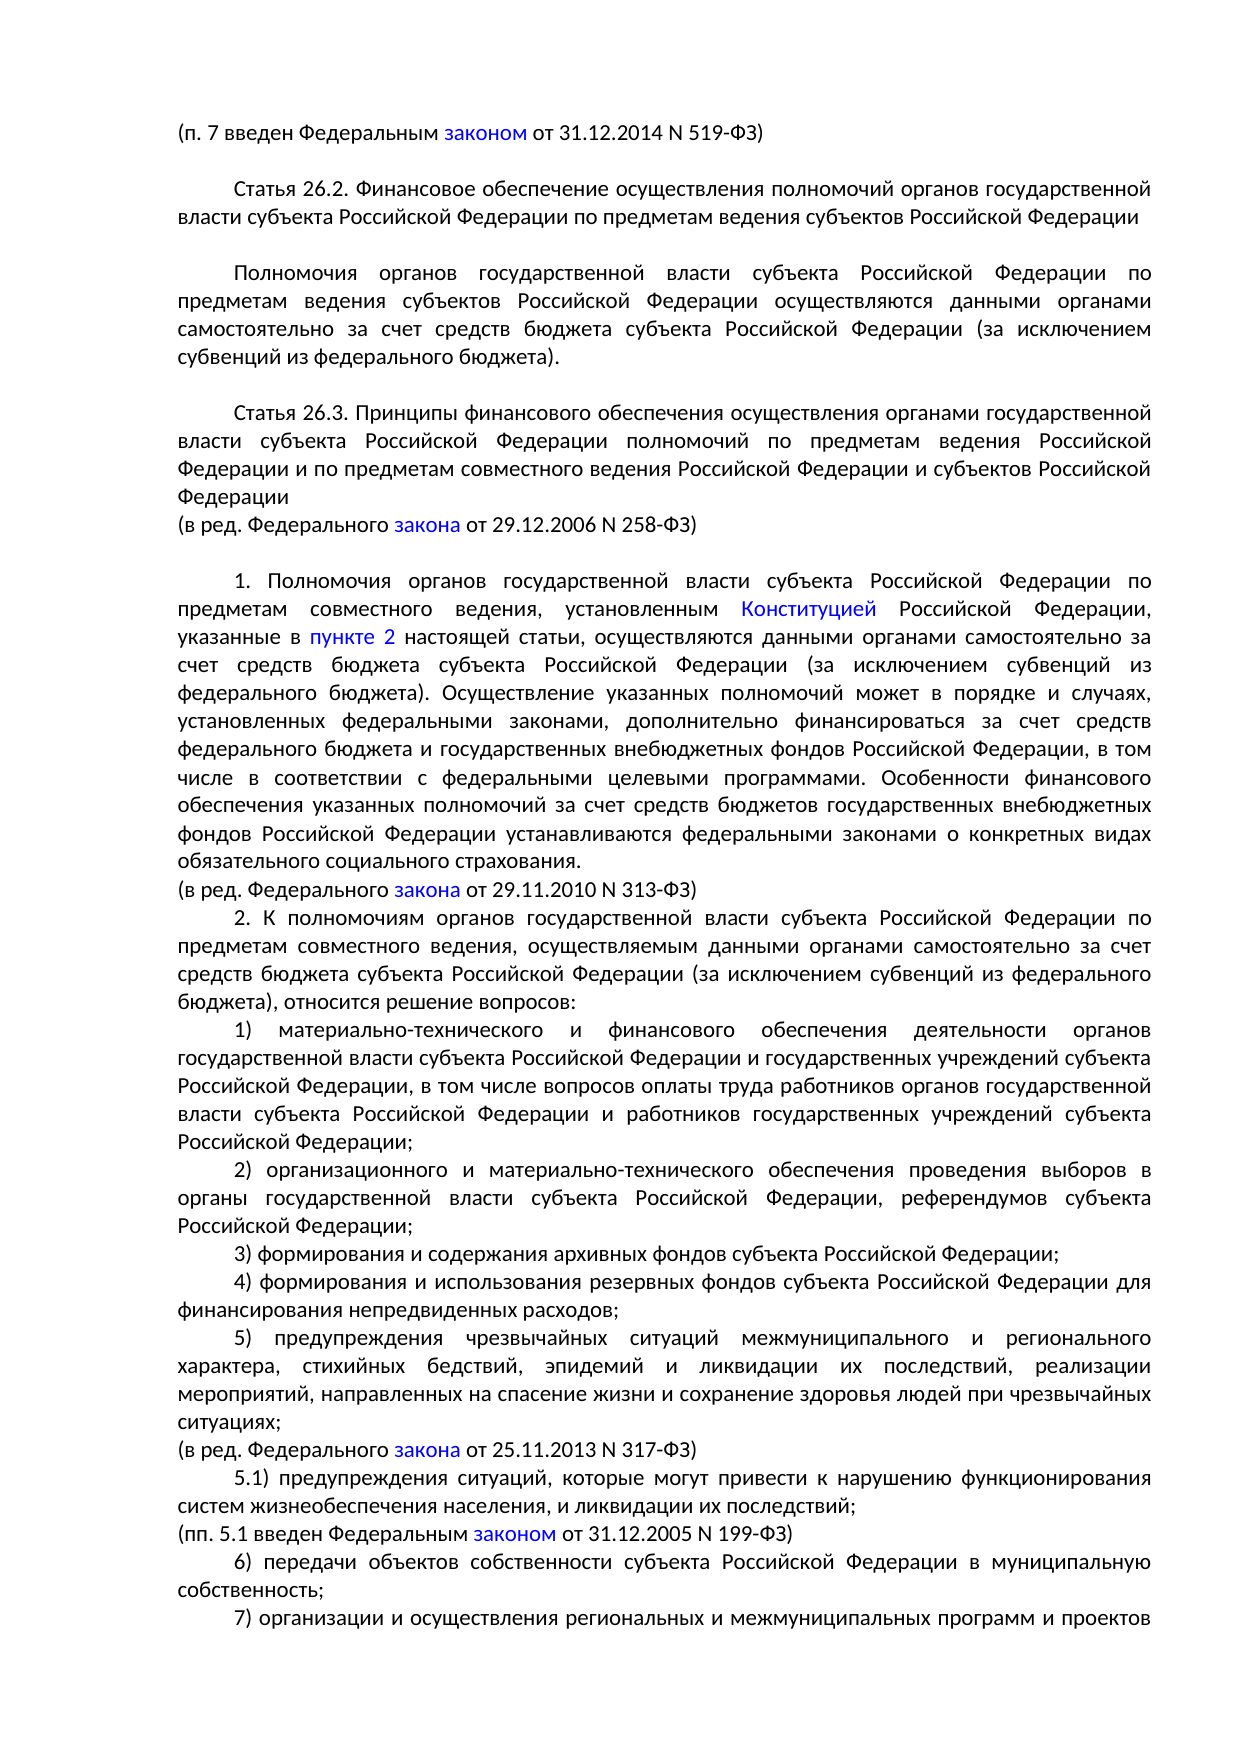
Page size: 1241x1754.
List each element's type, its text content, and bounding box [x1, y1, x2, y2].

text Статья 26.3. Принципы финансового обеспечения осуществления органами государственной власти субъекта Российской Федерации полномочий по предметам ведения Российской Федерации и по предметам совместного ведения Российской Федерации и субъектов Российской Федерации [177, 398, 1152, 510]
text 3) формирования и содержания архивных фондов субъекта Российской Федерации; [177, 1239, 1152, 1267]
text 5) предупреждения чрезвычайных ситуаций межмуниципального и регионального характера, стихийных бедствий, эпидемий и ликвидации их последствий, реализации мероприятий, направленных на спасение жизни и сохранение здоровья людей при чрезвычайных ситуациях; [177, 1323, 1152, 1435]
text 2) организационного и материально-технического обеспечения проведения выборов в органы государственной власти субъекта Российской Федерации, референдумов субъекта Российской Федерации; [177, 1155, 1152, 1239]
text 5.1) предупреждения ситуаций, которые могут привести к нарушению функционирования систем жизнеобеспечения населения, и ликвидации их последствий; [177, 1463, 1152, 1519]
text 6) передачи объектов собственности субъекта Российской Федерации в муниципальную собственность; [177, 1547, 1152, 1603]
text (в ред. Федерального закона от 29.12.2006 N 258-ФЗ) [177, 510, 1152, 538]
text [177, 1603, 1152, 1631]
text 1) материально-технического и финансового обеспечения деятельности органов государственной власти субъекта Российской Федерации и государственных учреждений субъекта Российской Федерации, в том числе вопросов оплаты труда работников органов государственной власти субъекта Российской Федерации и работников государственных учреждений субъекта Российской Федерации; [177, 1015, 1152, 1155]
text (пп. 5.1 введен Федеральным законом от 31.12.2005 N 199-ФЗ) [177, 1519, 1152, 1547]
text Полномочия органов государственной власти субъекта Российской Федерации по предметам ведения субъектов Российской Федерации осуществляются данными органами самостоятельно за счет средств бюджета субъекта Российской Федерации (за исключением субвенций из федерального бюджета). [177, 258, 1152, 370]
text (п. 7 введен Федеральным законом от 31.12.2014 N 519-ФЗ) [177, 118, 1152, 146]
text Статья 26.2. Финансовое обеспечение осуществления полномочий органов государственной власти субъекта Российской Федерации по предметам ведения субъектов Российской Федерации [177, 174, 1152, 230]
text 2. К полномочиям органов государственной власти субъекта Российской Федерации по предметам совместного ведения, осуществляемым данными органами самостоятельно за счет средств бюджета субъекта Российской Федерации (за исключением субвенций из федерального бюджета), относится решение вопросов: [177, 903, 1152, 1015]
text 1. Полномочия органов государственной власти субъекта Российской Федерации по предметам совместного ведения, установленным Конституцией Российской Федерации, указанные в пункте 2 настоящей статьи, осуществляются данными органами самостоятельно за счет средств бюджета субъекта Российской Федерации (за исключением субвенций из федерального бюджета). Осуществление указанных полномочий может в порядке и случаях, установленных федеральными законами, дополнительно финансироваться за счет средств федерального бюджета и государственных внебюджетных фондов Российской Федерации, в том числе в соответствии с федеральными целевыми программами. Особенности финансового обеспечения указанных полномочий за счет средств бюджетов государственных внебюджетных фондов Российской Федерации устанавливаются федеральными законами о конкретных видах обязательного социального страхования. [177, 566, 1152, 875]
text (в ред. Федерального закона от 25.11.2013 N 317-ФЗ) [177, 1435, 1152, 1463]
text (в ред. Федерального закона от 29.11.2010 N 313-ФЗ) [177, 875, 1152, 903]
text 4) формирования и использования резервных фондов субъекта Российской Федерации для финансирования непредвиденных расходов; [177, 1267, 1152, 1323]
